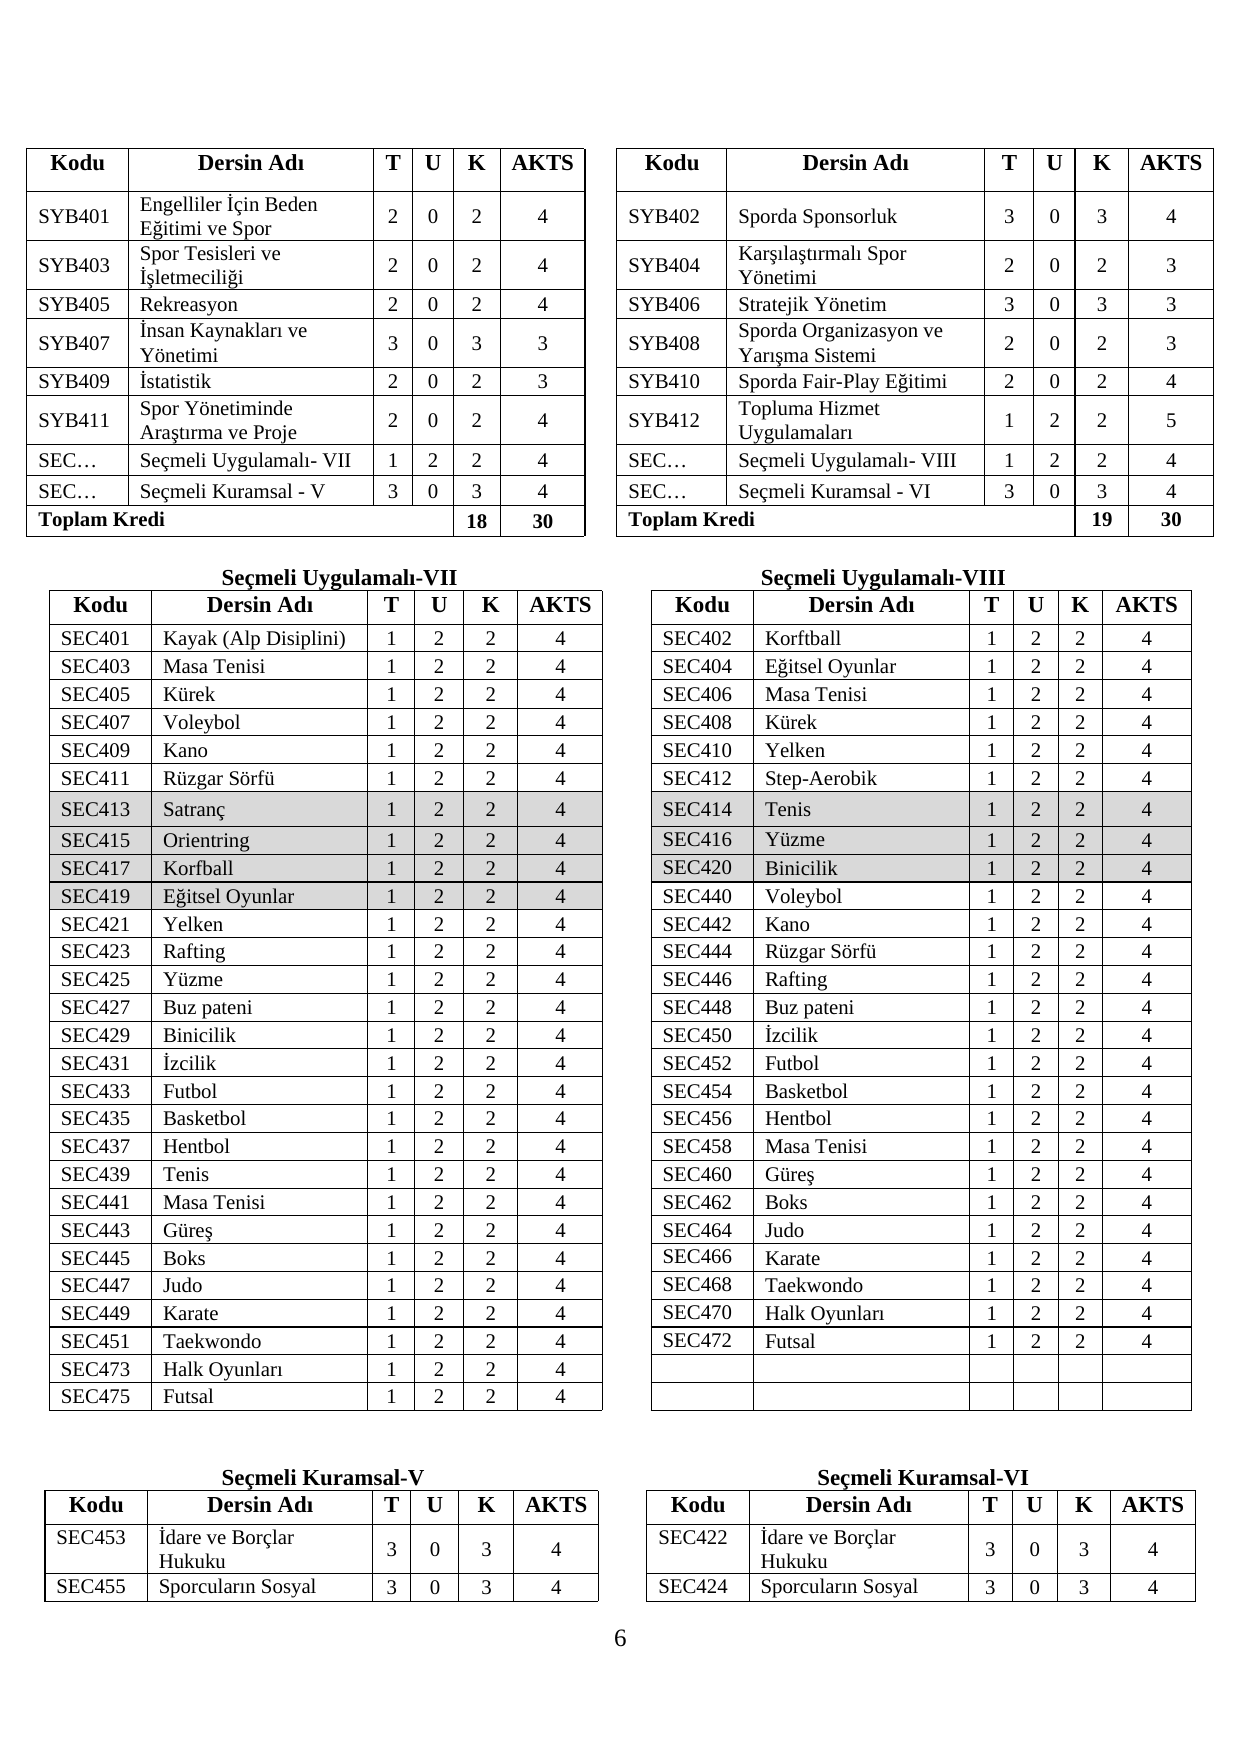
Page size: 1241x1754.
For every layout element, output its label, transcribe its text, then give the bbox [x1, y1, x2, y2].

table_cell 2 [464, 652, 517, 679]
table_cell 2 [1014, 910, 1058, 937]
table_cell 1 [970, 1022, 1013, 1048]
table_cell [754, 1355, 969, 1382]
table_cell 2 [1059, 625, 1102, 651]
table_cell 1 [368, 1300, 414, 1326]
table_cell Buz pateni [152, 994, 367, 1021]
table_cell 1 [970, 1049, 1013, 1076]
table_cell 2 [1014, 1216, 1058, 1243]
table_cell 4 [1111, 1525, 1195, 1573]
table_cell 4 [518, 883, 602, 909]
table_cell SEC440 [652, 883, 753, 909]
table_cell [1059, 1355, 1102, 1382]
table_cell 2 [464, 1355, 517, 1382]
table_cell 1 [970, 1272, 1013, 1299]
table_header K [454, 149, 500, 191]
table_cell 4 [1103, 764, 1191, 791]
table_cell 2 [415, 1272, 463, 1299]
table_cell SEC407 [50, 709, 151, 735]
table_cell Sporda Fair-Play Eğitimi [727, 368, 984, 395]
table_cell 2 [415, 680, 463, 707]
table_header Dersin Adı [148, 1491, 372, 1523]
table_cell SYB405 [27, 290, 128, 317]
table_cell 1 [368, 1383, 414, 1410]
table_cell 4 [1103, 652, 1191, 679]
table_cell [586, 368, 616, 395]
table_cell Step-Aerobik [754, 764, 969, 791]
table_cell 1 [368, 1355, 414, 1382]
table_cell 2 [1014, 966, 1058, 993]
table_cell [603, 1355, 651, 1382]
table_cell [603, 792, 651, 826]
table_cell SEC443 [50, 1216, 151, 1243]
table_header T [969, 1491, 1012, 1523]
table_cell 19 [1076, 506, 1128, 536]
table_cell 1 [970, 709, 1013, 735]
table_header U [1034, 149, 1074, 191]
table_cell 1 [368, 994, 414, 1021]
table_cell SEC455 [46, 1574, 147, 1601]
table_cell Kürek [152, 680, 367, 707]
table_cell Karşılaştırmalı Spor Yönetimi [727, 241, 984, 289]
table_header K [1059, 591, 1102, 623]
table_cell [603, 1022, 651, 1048]
table_cell 2 [1059, 1272, 1102, 1299]
table_header [599, 1491, 646, 1523]
table_cell 2 [1059, 1049, 1102, 1076]
table_cell 1 [970, 910, 1013, 937]
table_header T [373, 1491, 410, 1523]
table_cell 4 [518, 966, 602, 993]
table_cell 3 [969, 1525, 1012, 1573]
table_cell 4 [1103, 910, 1191, 937]
table_cell 2 [464, 1077, 517, 1104]
table_cell SEC409 [50, 736, 151, 763]
table_cell 0 [1034, 192, 1074, 240]
table_cell SEC458 [652, 1133, 753, 1159]
table_cell [603, 910, 651, 937]
table_cell [652, 1383, 753, 1410]
table_cell 4 [518, 1105, 602, 1132]
table_cell 2 [454, 290, 500, 317]
table_cell SYB412 [617, 396, 726, 444]
table_cell 4 [514, 1574, 598, 1601]
table_cell SEC456 [652, 1105, 753, 1132]
table_cell 3 [374, 476, 412, 505]
table_cell 1 [970, 1244, 1013, 1271]
table_header K [459, 1491, 513, 1523]
table_cell SEC421 [50, 910, 151, 937]
table_cell 2 [415, 1244, 463, 1271]
table_cell [603, 1272, 651, 1299]
table_cell Futsal [152, 1383, 367, 1410]
table_cell 0 [1034, 319, 1074, 367]
table_header T [970, 591, 1013, 623]
table_cell 1 [368, 1161, 414, 1187]
table_cell 4 [518, 1272, 602, 1299]
table_cell 1 [368, 910, 414, 937]
table_cell 0 [411, 1525, 458, 1573]
table_cell SEC473 [50, 1355, 151, 1382]
table_cell [603, 966, 651, 993]
table_cell 3 [1129, 241, 1213, 289]
table_cell 2 [464, 1161, 517, 1187]
table_cell 2 [415, 1189, 463, 1215]
table_cell 3 [1076, 290, 1128, 317]
list Seçmeli Uygulamalı-VII Seçmeli Uygulamalı-VIII [162, 563, 1093, 590]
table_cell 1 [970, 1189, 1013, 1215]
table_cell 4 [1103, 709, 1191, 735]
table_cell Kano [152, 736, 367, 763]
table_cell 4 [518, 1216, 602, 1243]
table_cell 4 [518, 792, 602, 826]
table_header AKTS [514, 1491, 598, 1523]
table_cell 0 [413, 192, 453, 240]
table_header U [1013, 1491, 1057, 1523]
table_cell 2 [415, 1049, 463, 1076]
table_cell 2 [1034, 396, 1074, 444]
table_cell SYB402 [617, 192, 726, 240]
table_cell 2 [1059, 764, 1102, 791]
table_cell Rekreasyon [129, 290, 373, 317]
table_cell 2 [374, 192, 412, 240]
table_cell [1014, 1355, 1058, 1382]
table_header Kodu [617, 149, 726, 191]
table_cell SEC… [617, 476, 726, 505]
table_cell 2 [1059, 792, 1102, 826]
table_cell 1 [970, 966, 1013, 993]
table_cell 2 [1059, 827, 1102, 854]
table_cell 4 [518, 1133, 602, 1159]
table_cell Korftball [754, 625, 969, 651]
table_cell 2 [464, 883, 517, 909]
text Seçmeli Kuramsal-V Seçmeli Kuramsal-VI [148, 1464, 1093, 1490]
table_cell [603, 1328, 651, 1354]
table_cell Rüzgar Sörfü [754, 938, 969, 965]
table_cell 1 [985, 445, 1033, 475]
table_cell 4 [1103, 1077, 1191, 1104]
table_cell [603, 827, 651, 854]
table_cell Voleybol [152, 709, 367, 735]
table_cell 2 [985, 368, 1033, 395]
table_cell 1 [368, 966, 414, 993]
table_cell 2 [1014, 1022, 1058, 1048]
table_cell SYB408 [617, 319, 726, 367]
table_cell 4 [518, 680, 602, 707]
table_cell 4 [1103, 1189, 1191, 1215]
table_cell 2 [1014, 827, 1058, 854]
table_cell SEC468 [652, 1272, 753, 1299]
table_cell SEC441 [50, 1189, 151, 1215]
table_cell 4 [1103, 1300, 1191, 1326]
table_cell 2 [415, 883, 463, 909]
table_cell [603, 652, 651, 679]
table_cell Engelliler İçin Beden Eğitimi ve Spor [129, 192, 373, 240]
table_cell SEC450 [652, 1022, 753, 1048]
table_cell 0 [413, 476, 453, 505]
table_cell 2 [1014, 709, 1058, 735]
table_cell Tenis [754, 792, 969, 826]
table_cell 4 [1103, 1161, 1191, 1187]
table_cell 4 [518, 709, 602, 735]
table_cell SEC417 [50, 855, 151, 881]
table_cell SYB401 [27, 192, 128, 240]
table_cell Halk Oyunları [754, 1300, 969, 1326]
table_cell SEC413 [50, 792, 151, 826]
table_cell 4 [1103, 1022, 1191, 1048]
table_cell 4 [1103, 1133, 1191, 1159]
table_cell 4 [518, 1355, 602, 1382]
table_cell 2 [415, 855, 463, 881]
table_cell 0 [1034, 290, 1074, 317]
table_cell Orientring [152, 827, 367, 854]
table_cell [586, 241, 616, 289]
table_cell 0 [1034, 368, 1074, 395]
table_cell Yüzme [754, 827, 969, 854]
table_cell [603, 1216, 651, 1243]
table_cell 4 [1103, 1216, 1191, 1243]
table_cell 2 [415, 1383, 463, 1410]
table_cell 4 [1103, 1328, 1191, 1354]
table_cell 4 [1129, 476, 1213, 505]
table_cell 2 [1059, 883, 1102, 909]
table_cell SEC408 [652, 709, 753, 735]
table_cell 1 [368, 709, 414, 735]
table_cell 1 [368, 625, 414, 651]
table_cell 3 [501, 368, 584, 395]
table_cell 3 [1129, 319, 1213, 367]
table_cell 2 [415, 1077, 463, 1104]
table_cell 2 [1059, 1300, 1102, 1326]
table_cell 1 [985, 396, 1033, 444]
table_cell Taekwondo [754, 1272, 969, 1299]
table_header Dersin Adı [129, 149, 373, 191]
table_cell Binicilik [152, 1022, 367, 1048]
table_header K [1076, 149, 1128, 191]
table_cell 2 [464, 910, 517, 937]
table_cell 1 [368, 1077, 414, 1104]
table_cell Rafting [754, 966, 969, 993]
table_cell 1 [368, 938, 414, 965]
table_cell Halk Oyunları [152, 1355, 367, 1382]
table_cell [586, 506, 616, 536]
table_cell SEC446 [652, 966, 753, 993]
table_cell [1014, 1383, 1058, 1410]
table_cell 4 [1111, 1574, 1195, 1601]
table_cell 1 [368, 1189, 414, 1215]
table_cell Seçmeli Uygulamalı- VIII [727, 445, 984, 475]
table_cell [603, 764, 651, 791]
table_cell 4 [1103, 966, 1191, 993]
table_cell 3 [373, 1525, 410, 1573]
table_cell 3 [459, 1574, 513, 1601]
table_cell Hentbol [754, 1105, 969, 1132]
table_cell 2 [415, 1355, 463, 1382]
table_header T [985, 149, 1033, 191]
table_header U [411, 1491, 458, 1523]
table_cell [586, 445, 616, 475]
table_header AKTS [1111, 1491, 1195, 1523]
table_cell 2 [1059, 994, 1102, 1021]
table_cell 2 [1014, 1244, 1058, 1271]
table_cell İdare ve Borçlar Hukuku [750, 1525, 968, 1573]
table_cell 2 [1014, 883, 1058, 909]
table_cell 4 [1103, 1272, 1191, 1299]
table_cell SEC427 [50, 994, 151, 1021]
table_cell 2 [415, 1216, 463, 1243]
table_cell 1 [368, 827, 414, 854]
table_cell Eğitsel Oyunlar [152, 883, 367, 909]
table_cell [970, 1355, 1013, 1382]
table_cell 2 [1059, 680, 1102, 707]
table_header K [464, 591, 517, 623]
table_cell 1 [970, 1216, 1013, 1243]
table_cell 4 [518, 764, 602, 791]
table_cell 2 [374, 368, 412, 395]
table_cell 2 [415, 910, 463, 937]
table_cell 1 [368, 1328, 414, 1354]
table_cell 2 [1014, 1272, 1058, 1299]
table_cell 4 [1103, 792, 1191, 826]
table_cell SEC411 [50, 764, 151, 791]
table_cell Voleybol [754, 883, 969, 909]
table_cell 4 [518, 625, 602, 651]
table_cell 2 [464, 1216, 517, 1243]
table_cell SEC419 [50, 883, 151, 909]
table_cell Masa Tenisi [754, 1133, 969, 1159]
table_cell 2 [1014, 1161, 1058, 1187]
table_cell 2 [464, 1133, 517, 1159]
table_cell [603, 1105, 651, 1132]
table_cell 3 [1058, 1574, 1110, 1601]
table_cell SYB407 [27, 319, 128, 367]
table_cell 4 [518, 1328, 602, 1354]
table_cell SEC472 [652, 1328, 753, 1354]
table_cell [603, 1244, 651, 1271]
table_cell Yelken [754, 736, 969, 763]
table_cell 1 [970, 1328, 1013, 1354]
table_cell 4 [501, 396, 584, 444]
table_cell 4 [518, 910, 602, 937]
table_cell [1059, 1383, 1102, 1410]
table_cell 0 [413, 319, 453, 367]
table_cell 2 [454, 368, 500, 395]
table_cell SYB406 [617, 290, 726, 317]
table_cell İzcilik [152, 1049, 367, 1076]
table_cell SEC451 [50, 1328, 151, 1354]
table_cell 1 [970, 855, 1013, 881]
table_cell 2 [1014, 792, 1058, 826]
table_cell 4 [501, 192, 584, 240]
table_cell 5 [1129, 396, 1213, 444]
table_cell 2 [415, 1300, 463, 1326]
table_cell Buz pateni [754, 994, 969, 1021]
table_cell 4 [1103, 855, 1191, 881]
table_cell Basketbol [152, 1105, 367, 1132]
table_cell 2 [1059, 1133, 1102, 1159]
table_cell 2 [1059, 1105, 1102, 1132]
table_cell 0 [1013, 1525, 1057, 1573]
table_cell Rüzgar Sörfü [152, 764, 367, 791]
table_cell 4 [501, 476, 584, 505]
table_cell 2 [464, 709, 517, 735]
table_header U [1014, 591, 1058, 623]
table_cell Spor Tesisleri ve İşletmeciliği [129, 241, 373, 289]
table_cell 2 [1076, 445, 1128, 475]
table_cell [603, 1077, 651, 1104]
table_cell 3 [985, 476, 1033, 505]
table_cell [970, 1383, 1013, 1410]
table_cell SEC422 [647, 1525, 749, 1573]
table_cell Kürek [754, 709, 969, 735]
table_cell 2 [1014, 938, 1058, 965]
table_cell 0 [413, 396, 453, 444]
table_cell 1 [970, 1300, 1013, 1326]
table_cell 4 [1103, 625, 1191, 651]
table_cell SEC449 [50, 1300, 151, 1326]
table_cell SEC431 [50, 1049, 151, 1076]
table_cell 2 [1059, 1328, 1102, 1354]
table_cell SEC447 [50, 1272, 151, 1299]
table_cell 1 [368, 883, 414, 909]
table_cell 1 [970, 792, 1013, 826]
table_cell 0 [413, 290, 453, 317]
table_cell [148, 1574, 372, 1601]
table_cell İzcilik [754, 1022, 969, 1048]
table_cell 2 [464, 1049, 517, 1076]
table_cell 2 [464, 1300, 517, 1326]
table_cell 2 [1014, 625, 1058, 651]
table_cell SEC435 [50, 1105, 151, 1132]
table_cell Boks [754, 1189, 969, 1215]
table_cell SEC437 [50, 1133, 151, 1159]
table_cell 1 [368, 680, 414, 707]
table_cell [603, 855, 651, 881]
table_cell 4 [1103, 994, 1191, 1021]
table_cell 0 [411, 1574, 458, 1601]
table_header Kodu [647, 1491, 749, 1523]
table_cell [1103, 1355, 1191, 1382]
table_cell 4 [518, 1049, 602, 1076]
table_cell 2 [415, 1133, 463, 1159]
table_cell SEC… [27, 476, 128, 505]
table_cell 2 [464, 736, 517, 763]
table_cell Boks [152, 1244, 367, 1271]
table_cell 2 [464, 1272, 517, 1299]
table_cell Futbol [754, 1049, 969, 1076]
table_cell 4 [1103, 1244, 1191, 1271]
table_cell [603, 938, 651, 965]
table_cell 2 [985, 241, 1033, 289]
table_cell [603, 994, 651, 1021]
table_cell 1 [970, 736, 1013, 763]
table_cell SEC402 [652, 625, 753, 651]
table_cell 0 [1013, 1574, 1057, 1601]
table_cell [586, 476, 616, 505]
table_cell Tenis [152, 1161, 367, 1187]
table_cell 1 [368, 736, 414, 763]
table_cell SEC424 [647, 1574, 749, 1601]
table_cell 1 [368, 1022, 414, 1048]
table_cell 4 [1129, 445, 1213, 475]
table_cell Seçmeli Kuramsal - V [129, 476, 373, 505]
table_cell 2 [1014, 855, 1058, 881]
table_header Dersin Adı [727, 149, 984, 191]
table_cell 2 [1014, 652, 1058, 679]
table_cell 2 [415, 938, 463, 965]
table_cell [603, 625, 651, 651]
table_cell 30 [1129, 506, 1213, 536]
table_cell 2 [1014, 1049, 1058, 1076]
table_cell 2 [415, 625, 463, 651]
table_header T [374, 149, 412, 191]
table_cell [754, 1383, 969, 1410]
table_header Dersin Adı [152, 591, 367, 623]
table_cell 4 [518, 1383, 602, 1410]
table_cell 3 [373, 1574, 410, 1601]
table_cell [750, 1574, 968, 1601]
table_cell 4 [518, 1022, 602, 1048]
table_cell 2 [415, 1105, 463, 1132]
table_cell 1 [970, 625, 1013, 651]
table_cell 1 [970, 764, 1013, 791]
table_cell 4 [518, 1300, 602, 1326]
table_cell Satranç [152, 792, 367, 826]
table_cell 2 [464, 855, 517, 881]
table_header [603, 591, 651, 623]
table_cell 4 [518, 855, 602, 881]
table_cell 4 [1103, 1049, 1191, 1076]
table_cell Yüzme [152, 966, 367, 993]
table_cell 2 [415, 966, 463, 993]
table_cell 2 [1076, 241, 1128, 289]
table_cell 3 [985, 192, 1033, 240]
table_cell 2 [464, 764, 517, 791]
table_cell 2 [1059, 910, 1102, 937]
table_cell 2 [1059, 709, 1102, 735]
table_cell 1 [970, 938, 1013, 965]
table_cell 3 [1076, 192, 1128, 240]
table_cell [603, 709, 651, 735]
table_cell 2 [1059, 1077, 1102, 1104]
table_cell 1 [368, 792, 414, 826]
table_cell 2 [415, 736, 463, 763]
table_header AKTS [501, 149, 584, 191]
table_cell Taekwondo [152, 1328, 367, 1354]
table_cell 4 [518, 1161, 602, 1187]
table_cell [599, 1574, 646, 1601]
table_cell 2 [415, 764, 463, 791]
table_cell 2 [464, 1328, 517, 1354]
table_cell 3 [454, 319, 500, 367]
table_cell 2 [415, 827, 463, 854]
table_cell Binicilik [754, 855, 969, 881]
table_cell Toplam Kredi [617, 506, 1074, 536]
table_cell SEC442 [652, 910, 753, 937]
table_cell 2 [464, 1383, 517, 1410]
table_cell 4 [518, 736, 602, 763]
table_cell [603, 1161, 651, 1187]
table_cell SEC403 [50, 652, 151, 679]
table_cell 3 [501, 319, 584, 367]
table_cell 3 [459, 1525, 513, 1573]
table_cell [586, 192, 616, 240]
table_cell 2 [1059, 1022, 1102, 1048]
table_cell Stratejik Yönetim [727, 290, 984, 317]
table_cell 2 [1059, 1244, 1102, 1271]
table_cell 2 [464, 1189, 517, 1215]
table_cell 2 [1014, 994, 1058, 1021]
table_cell 4 [1129, 192, 1213, 240]
table_cell 2 [1014, 1328, 1058, 1354]
table_cell İstatistik [129, 368, 373, 395]
table_cell 2 [464, 1105, 517, 1132]
table_cell 2 [1076, 368, 1128, 395]
table_cell [1103, 1383, 1191, 1410]
table_cell 2 [464, 792, 517, 826]
table_cell 1 [970, 1133, 1013, 1159]
table_cell 1 [368, 1105, 414, 1132]
table_cell Korfball [152, 855, 367, 881]
table_cell Güreş [152, 1216, 367, 1243]
table_cell Seçmeli Uygulamalı- VII [129, 445, 373, 475]
table_cell 2 [415, 1328, 463, 1354]
table_cell 2 [1059, 1161, 1102, 1187]
table_cell SEC401 [50, 625, 151, 651]
table_cell 2 [454, 241, 500, 289]
table_cell 2 [374, 396, 412, 444]
table_cell SYB410 [617, 368, 726, 395]
table_cell 2 [1076, 396, 1128, 444]
table_header [586, 149, 616, 191]
table_cell Futbol [152, 1077, 367, 1104]
table_cell 1 [368, 1216, 414, 1243]
table_cell 1 [368, 855, 414, 881]
table_cell 4 [501, 290, 584, 317]
table_header AKTS [1129, 149, 1213, 191]
table_cell 4 [518, 1189, 602, 1215]
table_cell 4 [1103, 680, 1191, 707]
table_cell SYB411 [27, 396, 128, 444]
table_cell 2 [985, 319, 1033, 367]
table_cell 4 [1103, 1105, 1191, 1132]
table_cell 2 [415, 792, 463, 826]
table_cell 3 [1058, 1525, 1110, 1573]
table_cell Karate [152, 1300, 367, 1326]
table_cell 4 [1103, 938, 1191, 965]
table_cell SEC406 [652, 680, 753, 707]
table_cell [603, 1049, 651, 1076]
table_cell 2 [464, 1244, 517, 1271]
table_cell SEC404 [652, 652, 753, 679]
table_cell SEC466 [652, 1244, 753, 1271]
table_header Kodu [46, 1491, 147, 1523]
table_cell 1 [368, 652, 414, 679]
table_cell SEC433 [50, 1077, 151, 1104]
table_cell 1 [970, 1077, 1013, 1104]
table_cell 1 [374, 445, 412, 475]
table_cell 0 [413, 368, 453, 395]
table_cell 2 [1014, 1300, 1058, 1326]
table_cell 3 [454, 476, 500, 505]
table_cell Seçmeli Kuramsal - VI [727, 476, 984, 505]
table_header AKTS [518, 591, 602, 623]
table_cell 2 [1014, 764, 1058, 791]
table_cell 3 [1129, 290, 1213, 317]
table_cell SEC423 [50, 938, 151, 965]
table_cell 3 [374, 319, 412, 367]
table_cell SEC412 [652, 764, 753, 791]
table_cell 4 [518, 652, 602, 679]
table_cell 1 [368, 1133, 414, 1159]
table_cell İnsan Kaynakları ve Yönetimi [129, 319, 373, 367]
table_cell [586, 319, 616, 367]
table_cell 2 [1059, 1216, 1102, 1243]
table_cell 2 [1034, 445, 1074, 475]
table_cell SEC452 [652, 1049, 753, 1076]
table_cell 1 [970, 994, 1013, 1021]
table_cell Sporda Sponsorluk [727, 192, 984, 240]
table_cell SEC439 [50, 1161, 151, 1187]
table_cell 3 [1076, 476, 1128, 505]
table_cell Judo [754, 1216, 969, 1243]
table_cell 1 [970, 680, 1013, 707]
table_cell Kano [754, 910, 969, 937]
table_header AKTS [1103, 591, 1191, 623]
table_cell [603, 1383, 651, 1410]
table_cell SEC414 [652, 792, 753, 826]
table_cell [603, 1133, 651, 1159]
table_cell SEC460 [652, 1161, 753, 1187]
table_cell 4 [518, 1077, 602, 1104]
table_cell 2 [415, 652, 463, 679]
table_header T [368, 591, 414, 623]
table_cell 1 [970, 652, 1013, 679]
table_cell 4 [518, 1244, 602, 1271]
table_cell 3 [969, 1574, 1012, 1601]
table_cell 0 [413, 241, 453, 289]
table_cell 2 [1014, 1105, 1058, 1132]
table_cell 2 [464, 625, 517, 651]
table_cell 4 [1103, 827, 1191, 854]
table_cell SEC462 [652, 1189, 753, 1215]
table_cell Masa Tenisi [152, 1189, 367, 1215]
table_cell Masa Tenisi [152, 652, 367, 679]
table_cell SEC415 [50, 827, 151, 854]
table_cell 2 [1059, 1189, 1102, 1215]
table_header K [1058, 1491, 1110, 1523]
table_cell SEC453 [46, 1525, 147, 1573]
table_cell Karate [754, 1244, 969, 1271]
table_cell 2 [464, 994, 517, 1021]
table_cell SEC410 [652, 736, 753, 763]
table_cell 2 [1059, 938, 1102, 965]
table_cell [586, 290, 616, 317]
table_cell Eğitsel Oyunlar [754, 652, 969, 679]
table_cell 1 [368, 1272, 414, 1299]
table_cell SEC448 [652, 994, 753, 1021]
table_cell Judo [152, 1272, 367, 1299]
table_cell Toplam Kredi [27, 506, 453, 536]
table_cell 1 [368, 764, 414, 791]
table_cell 2 [454, 396, 500, 444]
table_cell Topluma Hizmet Uygulamaları [727, 396, 984, 444]
table_cell SEC470 [652, 1300, 753, 1326]
table_cell 2 [1076, 319, 1128, 367]
table_cell Sporda Organizasyon ve Yarışma Sistemi [727, 319, 984, 367]
table_cell 2 [374, 290, 412, 317]
table_cell 2 [1059, 855, 1102, 881]
table_cell Spor Yönetiminde Araştırma ve Proje [129, 396, 373, 444]
table_header Dersin Adı [754, 591, 969, 623]
table_cell 0 [1034, 241, 1074, 289]
table_cell 2 [464, 827, 517, 854]
table_cell SYB409 [27, 368, 128, 395]
table_cell SEC416 [652, 827, 753, 854]
table_cell 4 [1129, 368, 1213, 395]
table_cell 2 [1059, 736, 1102, 763]
table_cell 4 [1103, 883, 1191, 909]
table_cell 2 [1014, 1077, 1058, 1104]
table_cell 0 [1034, 476, 1074, 505]
table_cell SEC464 [652, 1216, 753, 1243]
table_cell Hentbol [152, 1133, 367, 1159]
table_cell 2 [464, 1022, 517, 1048]
table_cell 2 [1014, 736, 1058, 763]
table_cell 4 [518, 827, 602, 854]
table_cell SEC405 [50, 680, 151, 707]
table_cell 2 [374, 241, 412, 289]
table_cell [603, 736, 651, 763]
table_cell Güreş [754, 1161, 969, 1187]
table_cell 2 [1014, 1189, 1058, 1215]
table_cell 4 [518, 994, 602, 1021]
table_cell 4 [501, 241, 584, 289]
table_cell 18 [454, 506, 500, 536]
table_cell İdare ve Borçlar Hukuku [148, 1525, 372, 1573]
table_cell Rafting [152, 938, 367, 965]
table_cell 1 [368, 1244, 414, 1271]
table_cell 1 [970, 883, 1013, 909]
table_cell 2 [1014, 1133, 1058, 1159]
table_cell [652, 1355, 753, 1382]
table_cell 2 [454, 192, 500, 240]
table_cell 2 [1059, 652, 1102, 679]
table_header Kodu [652, 591, 753, 623]
table_cell 2 [454, 445, 500, 475]
table_cell 2 [464, 680, 517, 707]
table_cell [603, 883, 651, 909]
table_cell SEC445 [50, 1244, 151, 1271]
table_header Dersin Adı [750, 1491, 968, 1523]
table_cell Yelken [152, 910, 367, 937]
table_cell SEC454 [652, 1077, 753, 1104]
table_cell [586, 396, 616, 444]
table_cell SEC420 [652, 855, 753, 881]
table_cell [603, 1300, 651, 1326]
table_cell 1 [970, 1105, 1013, 1132]
table_cell 4 [514, 1525, 598, 1573]
table_cell 2 [464, 966, 517, 993]
table_cell 1 [970, 1161, 1013, 1187]
table_cell [603, 1189, 651, 1215]
table_cell SEC… [617, 445, 726, 475]
table_cell 1 [368, 1049, 414, 1076]
table_cell SEC429 [50, 1022, 151, 1048]
table_cell 2 [415, 1161, 463, 1187]
table_cell 1 [970, 827, 1013, 854]
table_cell 2 [415, 1022, 463, 1048]
table_cell Masa Tenisi [754, 680, 969, 707]
table_cell 4 [1103, 736, 1191, 763]
table_cell 2 [1014, 680, 1058, 707]
table_cell SEC444 [652, 938, 753, 965]
table_cell 2 [415, 709, 463, 735]
table_cell SEC… [27, 445, 128, 475]
table_cell 4 [501, 445, 584, 475]
table_cell 3 [985, 290, 1033, 317]
table_header Kodu [50, 591, 151, 623]
table_cell SYB403 [27, 241, 128, 289]
table_cell Basketbol [754, 1077, 969, 1104]
table_cell [599, 1525, 646, 1573]
table_cell 2 [1059, 966, 1102, 993]
table_cell 2 [413, 445, 453, 475]
table_cell SEC425 [50, 966, 151, 993]
table_header U [413, 149, 453, 191]
table_cell 2 [464, 938, 517, 965]
table_cell [603, 680, 651, 707]
table_header U [415, 591, 463, 623]
table_cell 2 [415, 994, 463, 1021]
table_cell SYB404 [617, 241, 726, 289]
table_cell 30 [501, 506, 584, 536]
table_cell 4 [518, 938, 602, 965]
table_cell Futsal [754, 1328, 969, 1354]
table_cell SEC475 [50, 1383, 151, 1410]
table_cell Kayak (Alp Disiplini) [152, 625, 367, 651]
table_header Kodu [27, 149, 128, 191]
